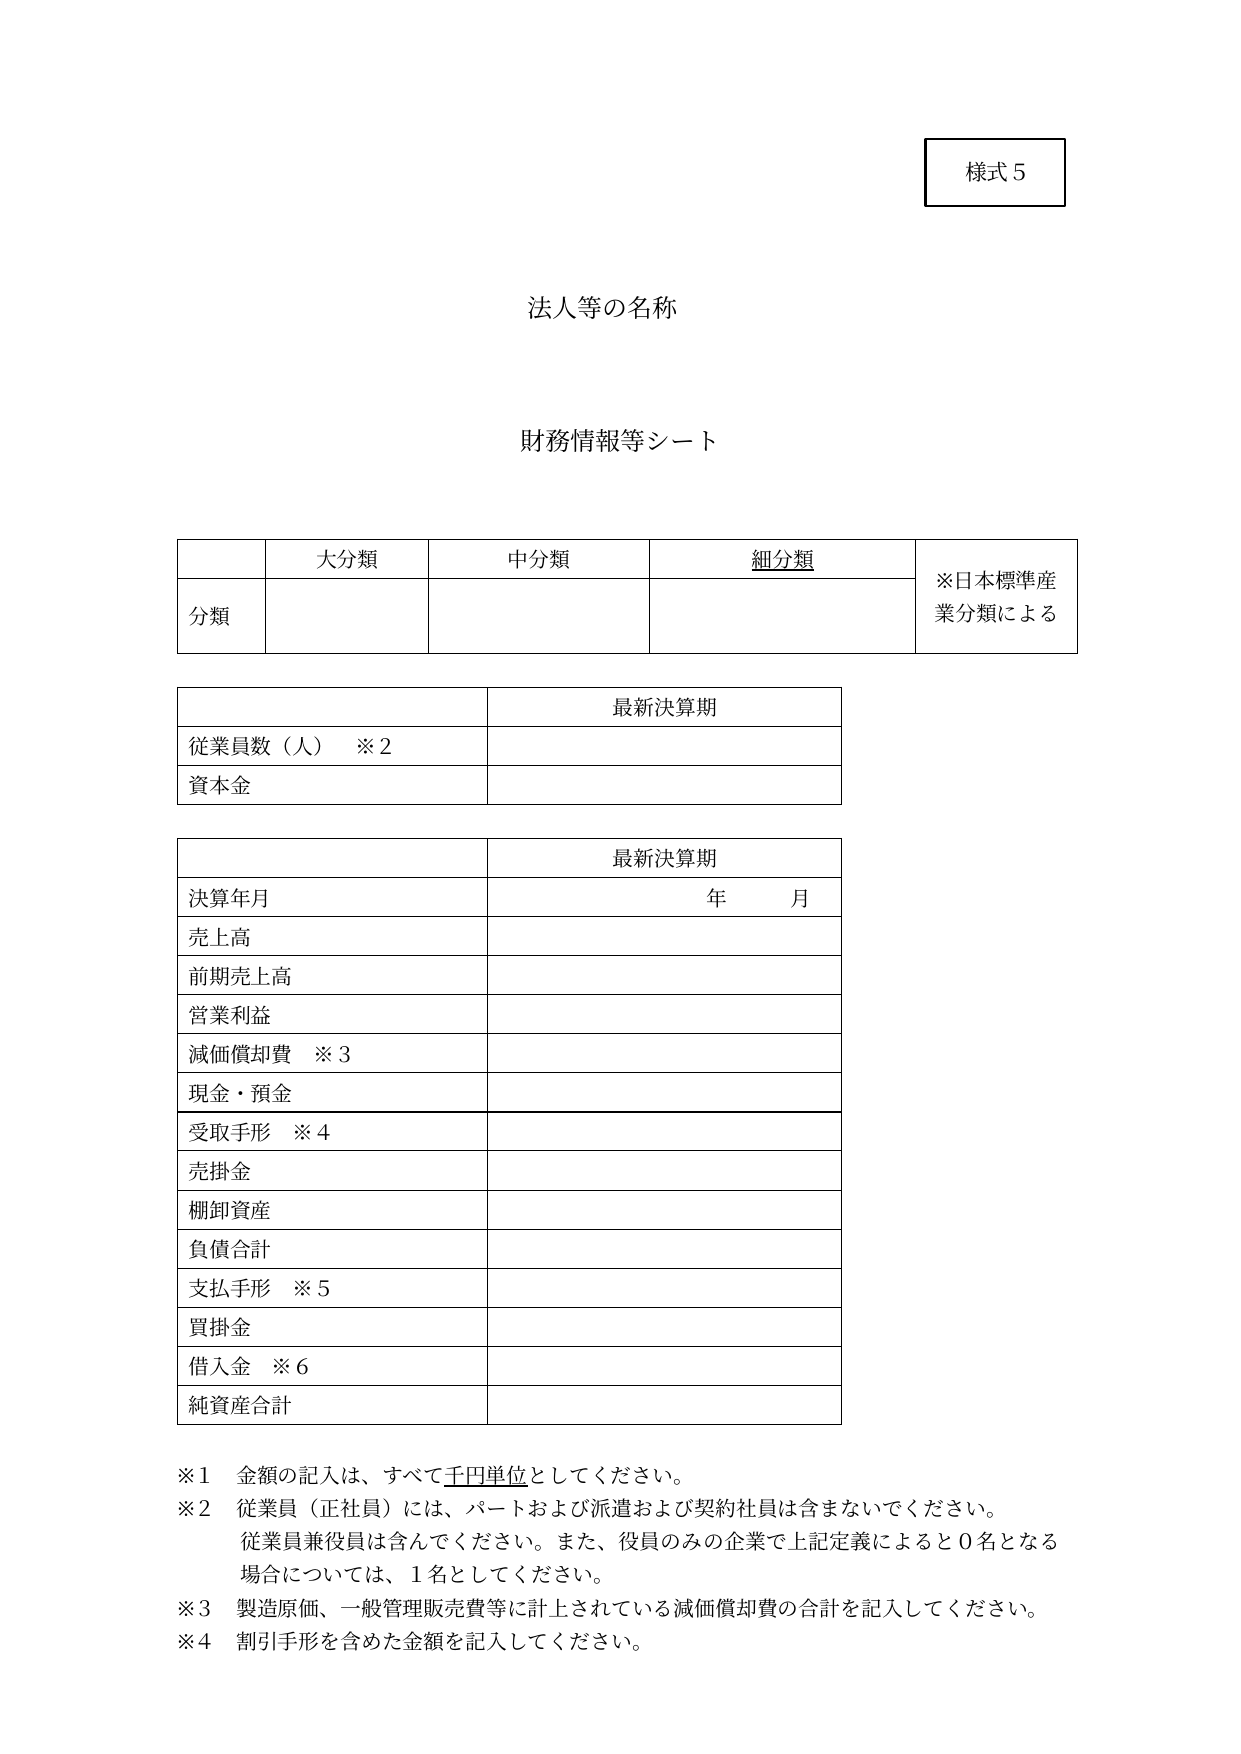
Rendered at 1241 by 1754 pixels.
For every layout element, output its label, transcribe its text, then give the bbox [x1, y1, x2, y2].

table_cell 売掛金 [178, 1151, 487, 1189]
table_cell [488, 1191, 841, 1228]
table_header 最新決算期 [488, 688, 841, 726]
table_cell 減価償却費 ※３ [178, 1034, 487, 1072]
table_header 細分類 [650, 540, 915, 578]
table_cell 支払手形 ※５ [178, 1269, 487, 1307]
text 財務情報等シート [177, 406, 1063, 472]
table_cell 年 月 [488, 878, 841, 916]
text ※４ 割引手形を含めた金額を記入してください。 [177, 1624, 1063, 1657]
table_cell 負債合計 [178, 1230, 487, 1268]
table_cell 分類 [178, 579, 265, 652]
text 従業員兼役員は含んでください。また、役員のみの企業で上記定義によると０名となる場合については、１名としてください。 [177, 1524, 1063, 1591]
text 法人等の名称 [177, 273, 1063, 340]
table_cell 決算年月 [178, 878, 487, 916]
table_cell 買掛金 [178, 1308, 487, 1346]
table_cell [488, 1269, 841, 1307]
table_cell [488, 1347, 841, 1385]
text ※３ 製造原価、一般管理販売費等に計上されている減価償却費の合計を記入してください。 [177, 1591, 1063, 1624]
table_cell 売上高 [178, 917, 487, 955]
table_cell 受取手形 ※４ [178, 1113, 487, 1150]
table_cell [488, 1386, 841, 1424]
table_cell [488, 1073, 841, 1111]
table_cell [650, 579, 915, 652]
table_cell 借入金 ※６ [178, 1347, 487, 1385]
text ※２ 従業員（正社員）には、パートおよび派遣および契約社員は含まないでください。 [177, 1491, 1063, 1524]
table_cell [488, 1230, 841, 1268]
table_cell [488, 917, 841, 955]
table_header [178, 540, 265, 578]
table_cell 純資産合計 [178, 1386, 487, 1424]
table_header 最新決算期 [488, 839, 841, 877]
table_cell 資本金 [178, 766, 487, 804]
table_cell [429, 579, 649, 652]
table_cell [488, 1151, 841, 1189]
table_cell 棚卸資産 [178, 1191, 487, 1228]
table_cell [488, 766, 841, 804]
table_cell 営業利益 [178, 995, 487, 1033]
table_cell [266, 579, 428, 652]
table_cell [488, 956, 841, 994]
table_cell [488, 995, 841, 1033]
table_cell 現金・預金 [178, 1073, 487, 1111]
table_cell [488, 1308, 841, 1346]
table_header [178, 688, 487, 726]
table_cell 従業員数（人） ※２ [178, 727, 487, 765]
table_header [178, 839, 487, 877]
table_cell 前期売上高 [178, 956, 487, 994]
table_cell [488, 727, 841, 765]
text ※１ 金額の記入は、すべて千円単位としてください。 [177, 1458, 1063, 1491]
table_header ※日本標準産業分類による [916, 540, 1077, 652]
table_cell [488, 1113, 841, 1150]
table_header 大分類 [266, 540, 428, 578]
table_header 中分類 [429, 540, 649, 578]
table_cell [488, 1034, 841, 1072]
